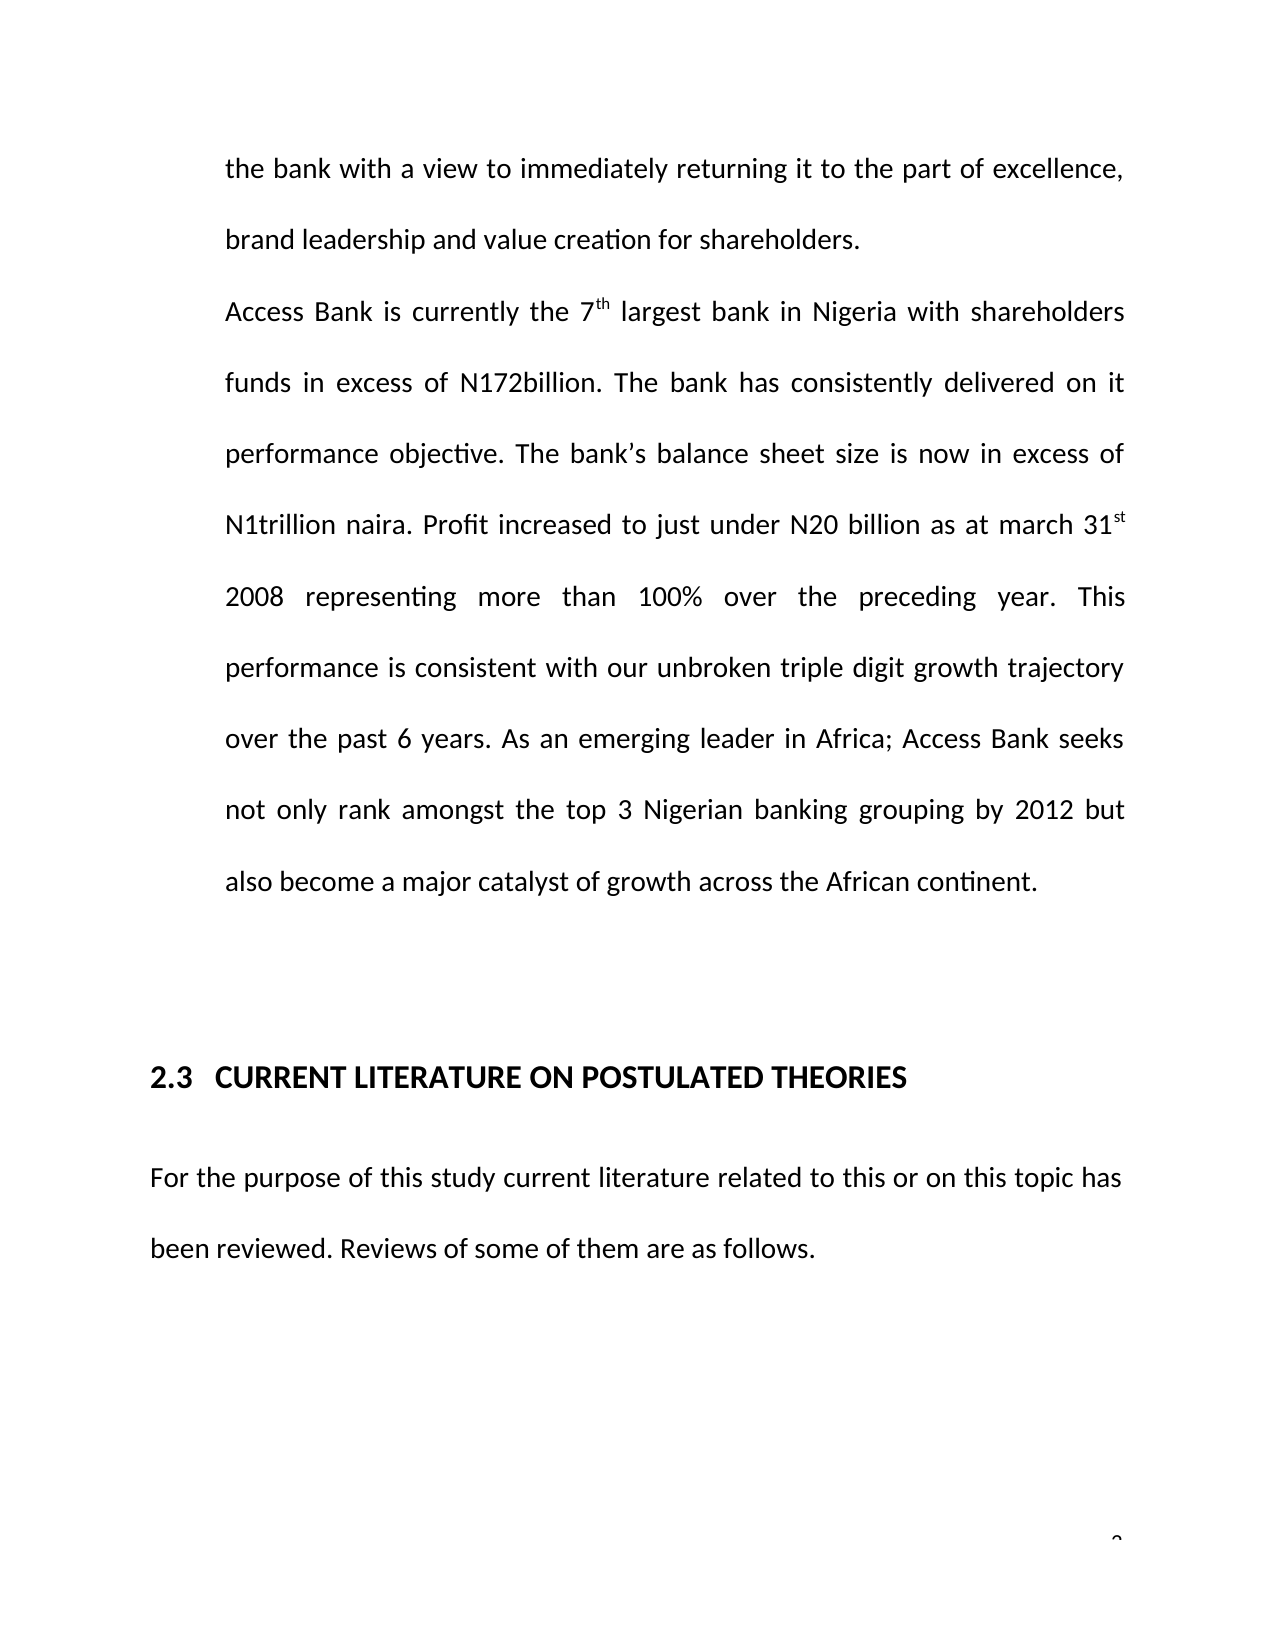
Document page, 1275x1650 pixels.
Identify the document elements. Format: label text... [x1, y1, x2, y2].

text Access Bank is currently the 7th largest bank in Nigeria with shareholders funds in excess of N172billion. The bank has consistently delivered on it performance objective. The bank’s balance sheet size is now in excess of N1trillion naira. Profit increased to just under N20 billion as at march 31st 2008 representing more than 100% over the preceding year. This performance is consistent with our unbroken triple digit growth trajectory over the past 6 years. As an emerging leader in Africa; Access Bank seeks not only rank amongst the top 3 Nigerian banking grouping by 2012 but also become a major catalyst of growth across the African continent. [225, 293, 1126, 898]
text the bank with a view to immediately returning it to the part of excellence, brand leadership and value creation for shareholders. [225, 150, 1125, 257]
subtitle CURRENT LITERATURE ON POSTULATED THEORIES [150, 1057, 1137, 1097]
text For the purpose of this study current literature related to this or on this topic has been reviewed. Reviews of some of them are as follows. [150, 1159, 1125, 1266]
